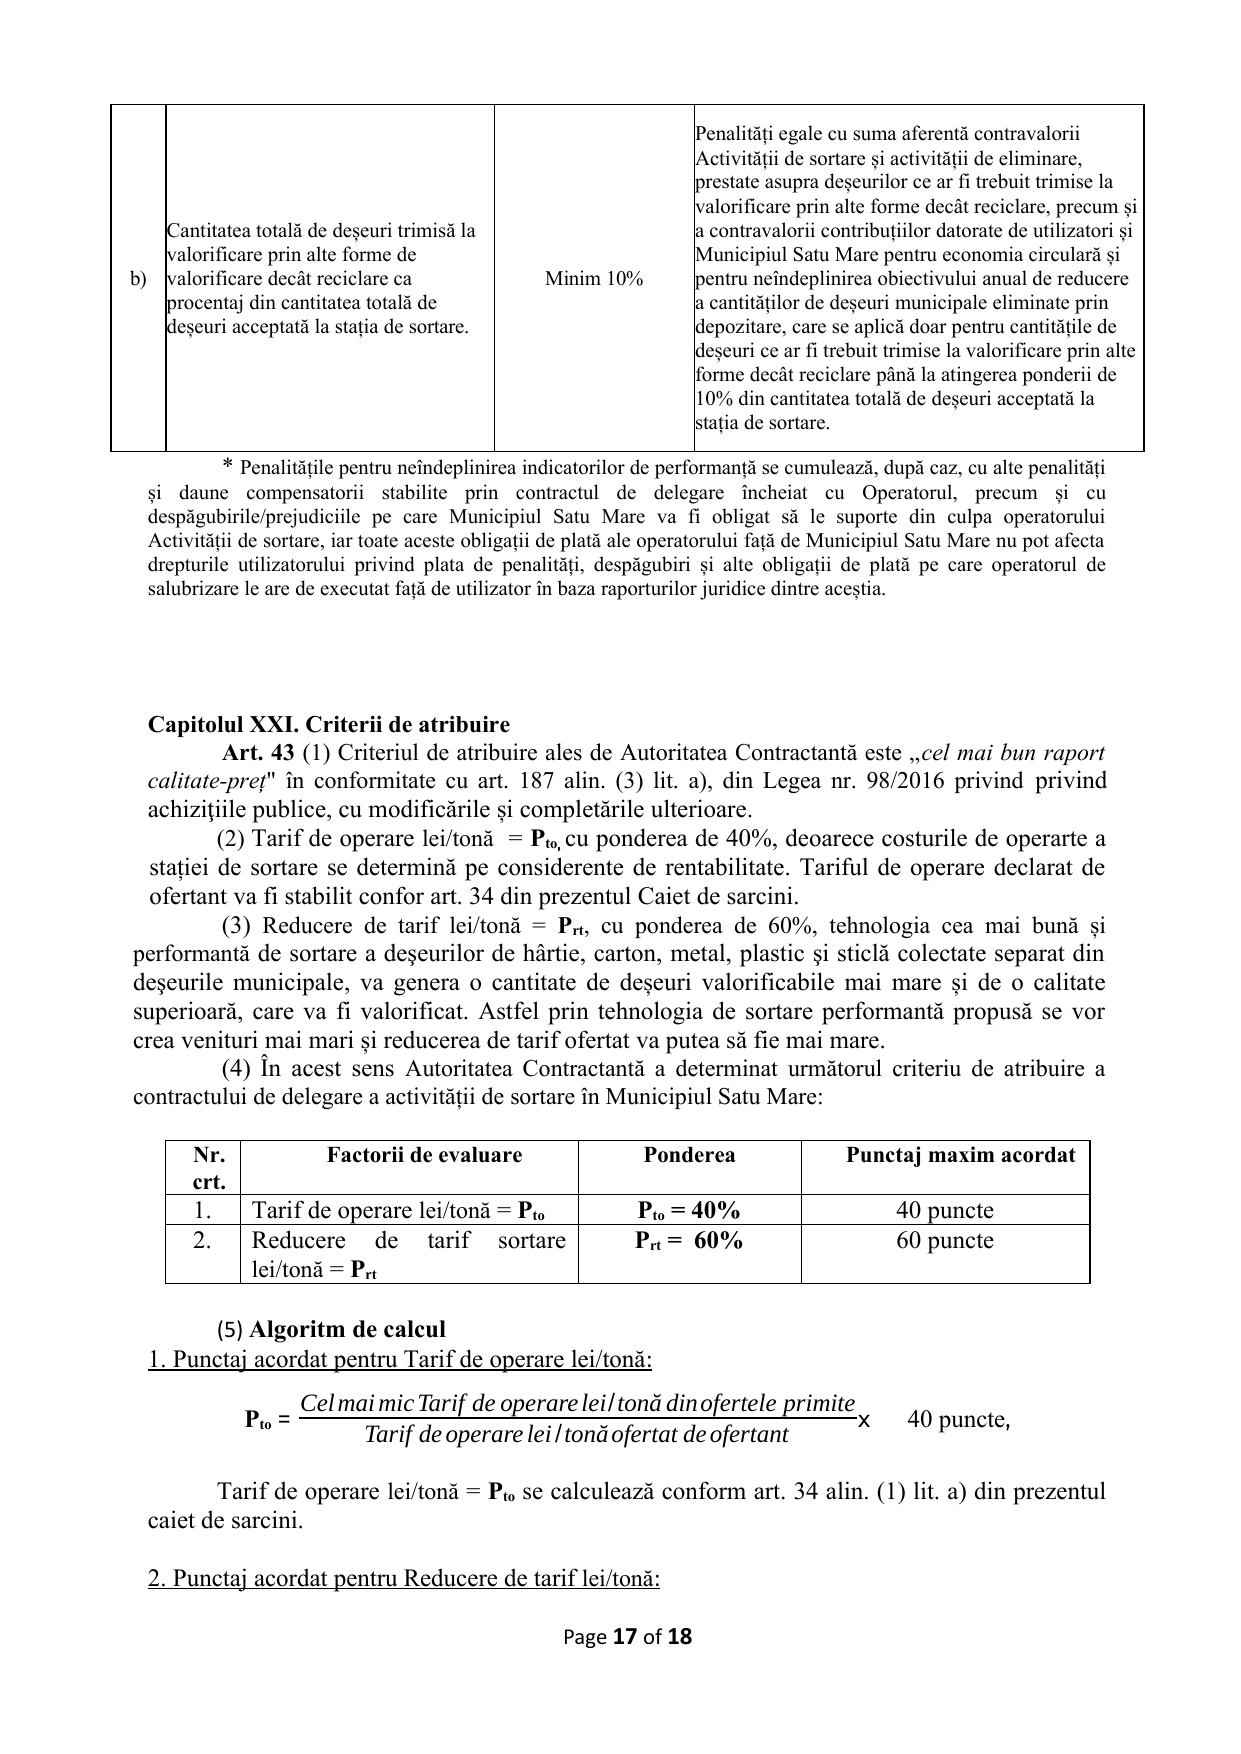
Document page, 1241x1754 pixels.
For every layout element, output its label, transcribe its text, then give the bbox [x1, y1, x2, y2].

table_cell Penalități egale cu suma aferentă contravalorii Activității de sortare și activității de eliminare, prestate asupra deșeurilor ce ar fi trebuit trimise la valorificare prin alte forme decât reciclare, precum și a contravalorii contribuțiilor datorate de utilizatori și Municipiul Satu Mare pentru economia circulară și pentru neîndeplinirea obiectivului anual de reducere a cantităților de deșeuri municipale eliminate prin depozitare, care se aplică doar pentru cantitățile de deșeuri ce ar fi trebuit trimise la valorificare prin alte forme decât reciclare până la atingerea ponderii de 10% din cantitatea totală de deșeuri acceptată la stația de sortare. [695, 105, 1143, 451]
table_header Ponderea [579, 1141, 801, 1194]
table_header Nr. crt. [166, 1141, 240, 1194]
text 2. Punctaj acordat pentru Reducere de tarif lei/tonă: [148, 1562, 1107, 1593]
text Art. 43 (1) Criteriul de atribuire ales de Autoritatea Contractantă este „cel mai bun raport calitate-preț" în conformitate cu art. 187 alin. (3) lit. a), din Legea nr. 98/2016 privind privind achiziţiile publice, cu modificările și completările ulterioare. [148, 738, 1107, 823]
table_cell 2. [166, 1225, 240, 1282]
text (2) Tarif de operare lei/tonă = Pto, cu ponderea de 40%, deoarece costurile de operarte a stației de sortare se determină pe considerente de rentabilitate. Tariful de operare declarat de ofertant va fi stabilit confor art. 34 din prezentul Caiet de sarcini. [149, 823, 1107, 910]
text (5) Algoritm de calcul [149, 1314, 1107, 1343]
table_cell Pto = 40% [579, 1195, 801, 1224]
text (4) În acest sens Autoritatea Contractantă a determinat următorul criteriu de atribuire a contractului de delegare a activității de sortare în Municipiul Satu Mare: [133, 1053, 1107, 1110]
table_cell Minim 10% [495, 105, 694, 451]
text * Penalitățile pentru neîndeplinirea indicatorilor de performanță se cumulează, după caz, cu alte penalități și daune compensatorii stabilite prin contractul de delegare încheiat cu Operatorul, precum și cu despăgubirile/prejudiciile pe care Municipiul Satu Mare va fi obligat să le suporte din culpa operatorului Activității de sortare, iar toate aceste obligații de plată ale operatorului față de Municipiul Satu Mare nu pot afecta drepturile utilizatorului privind plata de penalități, despăgubiri și alte obligații de plată pe care operatorul de salubrizare le are de executat față de utilizator în baza raporturilor juridice dintre aceștia. [148, 452, 1107, 600]
text Capitolul XXI. Criterii de atribuire [148, 710, 1107, 738]
table_cell Tarif de operare lei/tonă = Pto [241, 1195, 578, 1224]
table_cell 60 puncte [802, 1225, 1089, 1282]
text Tarif de operare lei/tonă = Pto se calculează conform art. 34 alin. (1) lit. a) din prezentul caiet de sarcini. [148, 1476, 1107, 1533]
table_header Factorii de evaluare [241, 1141, 578, 1194]
table_cell Prt = 60% [579, 1225, 801, 1282]
table_cell 1. [166, 1195, 240, 1224]
text 1. Punctaj acordat pentru Tarif de operare lei/tonă: [148, 1343, 1107, 1374]
table_cell Cantitatea totală de deșeuri trimisă la valorificare prin alte forme de valorificare decât reciclare ca procentaj din cantitatea totală de deșeuri acceptată la stația de sortare. [167, 105, 494, 451]
table_cell b) [112, 105, 165, 451]
text (3) Reducere de tarif lei/tonă = Prt, cu ponderea de 60%, tehnologia cea mai bună și performantă de sortare a deşeurilor de hârtie, carton, metal, plastic şi sticlă colectate separat din deşeurile municipale, va genera o cantitate de deșeuri valorificabile mai mare și de o calitate superioară, care va fi valorificat. Astfel prin tehnologia de sortare performantă propusă se vor crea venituri mai mari și reducerea de tarif ofertat va putea să fie mai mare. [133, 910, 1107, 1053]
table_header Punctaj maxim acordat [802, 1141, 1089, 1194]
table_cell Reducere de tarif sortare lei/tonă = Prt [241, 1225, 578, 1282]
table_cell 40 puncte [802, 1195, 1089, 1224]
text Pto = x 40 puncte, [148, 1389, 1107, 1448]
